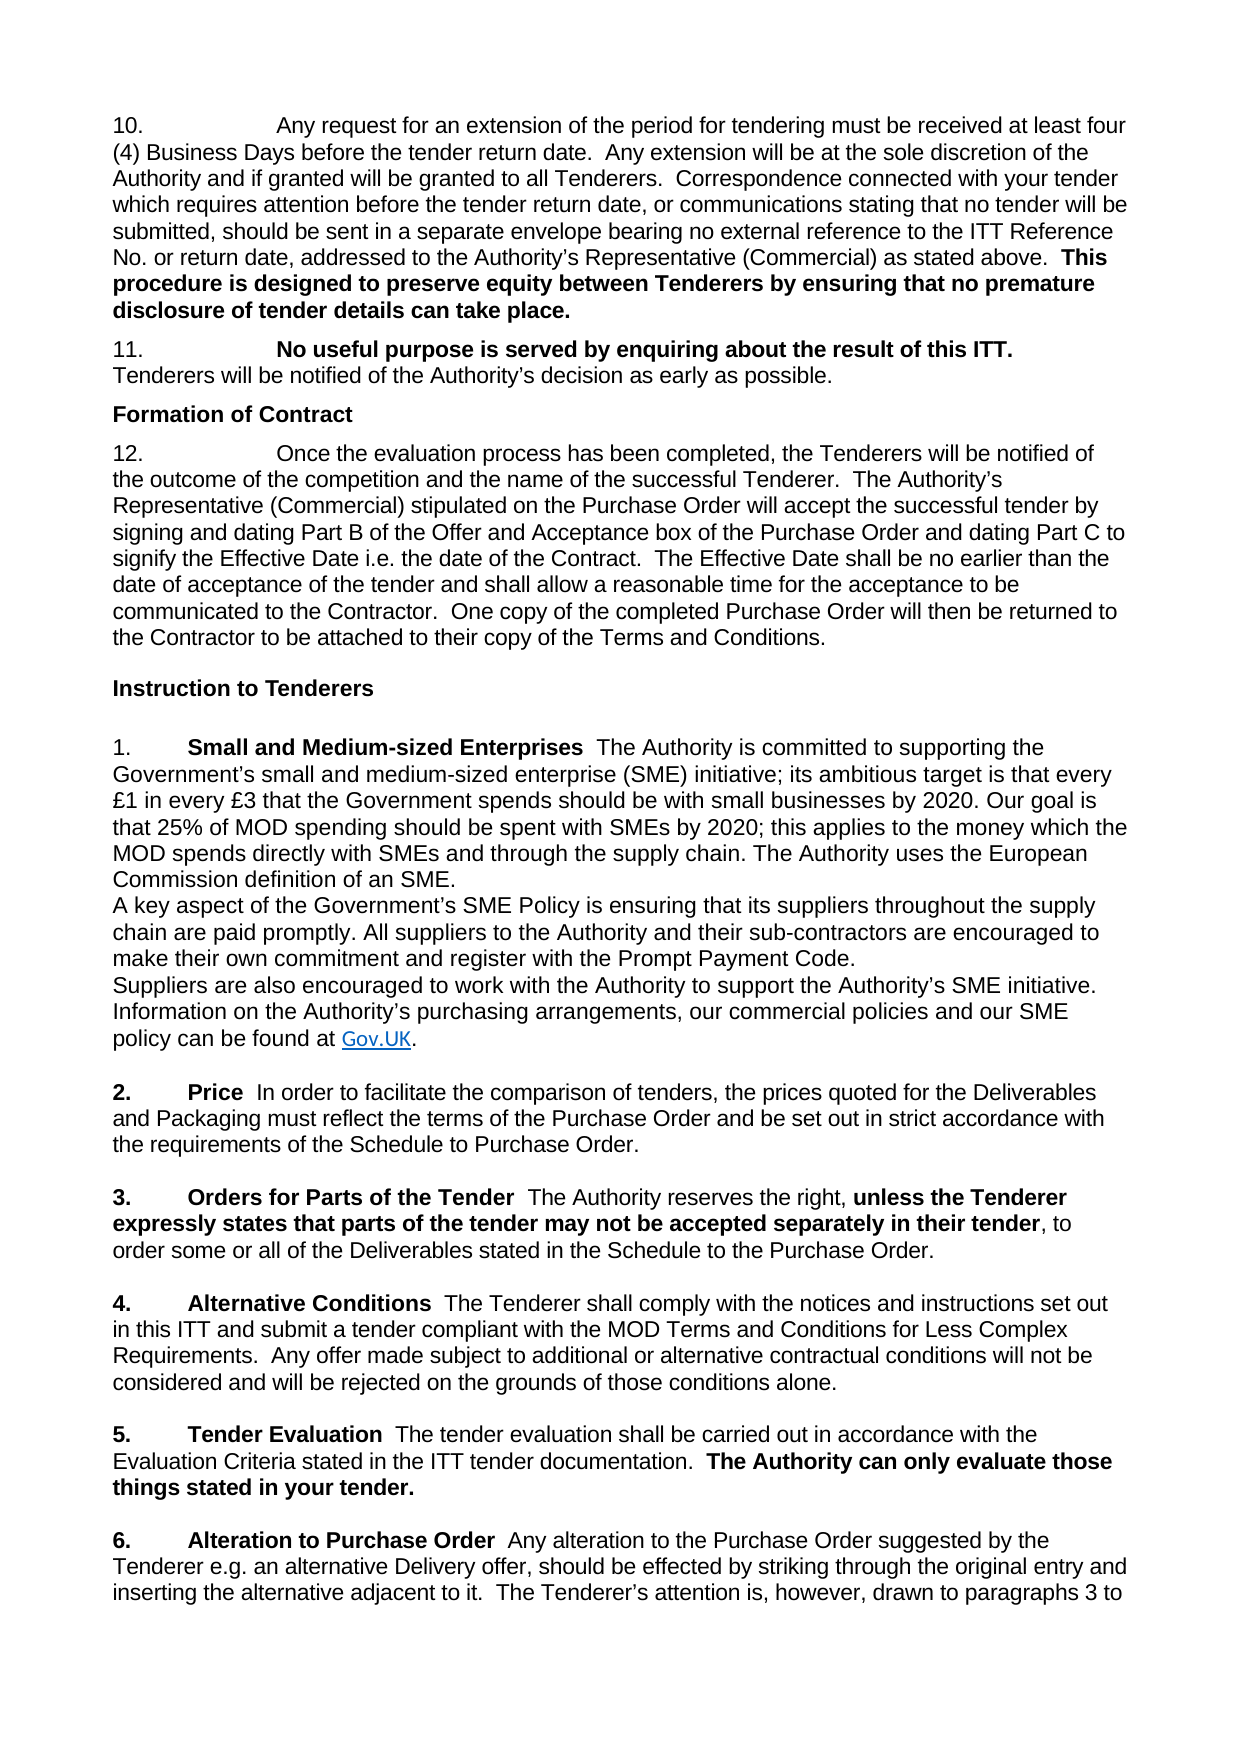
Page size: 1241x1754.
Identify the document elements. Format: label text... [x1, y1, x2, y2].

text Suppliers are also encouraged to work with the Authority to support the Authority’s SME initiative. Information on the Authority’s purchasing arrangements, our commercial policies and our SME policy can be found at Gov.UK. [112, 972, 1128, 1052]
text A key aspect of the Government’s SME Policy is ensuring that its suppliers throughout the supply chain are paid promptly. All suppliers to the Authority and their sub-contractors are encouraged to make their own commitment and register with the Prompt Payment Code. [112, 892, 1128, 972]
list Orders for Parts of the Tender The Authority reserves the right, unless the Tenderer expressly states that parts of the tender may not be accepted separately in their tender, to order some or all of the Deliverables stated in the Schedule to the Purchase Order. [112, 1184, 1128, 1263]
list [112, 1527, 1128, 1606]
list Small and Medium-sized Enterprises The Authority is committed to supporting the Government’s small and medium-sized enterprise (SME) initiative; its ambitious target is that every £1 in every £3 that the Government spends should be with small businesses by 2020. Our goal is that 25% of MOD spending should be spent with SMEs by 2020; this applies to the money which the MOD spends directly with SMEs and through the supply chain. The Authority uses the European Commission definition of an SME. [112, 734, 1128, 892]
list Alternative Conditions The Tenderer shall comply with the notices and instructions set out in this ITT and submit a tender compliant with the MOD Terms and Conditions for Less Complex Requirements. Any offer made subject to additional or alternative contractual conditions will not be considered and will be rejected on the grounds of those conditions alone. [112, 1289, 1128, 1395]
list Tender Evaluation The tender evaluation shall be carried out in accordance with the Evaluation Criteria stated in the ITT tender documentation. The Authority can only evaluate those things stated in your tender. [112, 1421, 1128, 1500]
list Once the evaluation process has been completed, the Tenderers will be notified of the outcome of the competition and the name of the successful Tenderer. The Authority’s Representative (Commercial) stipulated on the Purchase Order will accept the successful tender by signing and dating Part B of the Offer and Acceptance box of the Purchase Order and dating Part C to signify the Effective Date i.e. the date of the Contract. The Effective Date shall be no earlier than the date of acceptance of the tender and shall allow a reasonable time for the acceptance to be communicated to the Contractor. One copy of the completed Purchase Order will then be returned to the Contractor to be attached to their copy of the Terms and Conditions. [112, 439, 1128, 650]
text Formation of Contract [112, 401, 1128, 427]
list No useful purpose is served by enquiring about the result of this ITT. Tenderers will be notified of the Authority’s decision as early as possible. [112, 336, 1128, 388]
list Price In order to facilitate the comparison of tenders, the prices quoted for the Deliverables and Packaging must reflect the terms of the Purchase Order and be set out in strict accordance with the requirements of the Schedule to Purchase Order. [112, 1079, 1128, 1158]
text Instruction to Tenderers [112, 675, 1128, 702]
list Any request for an extension of the period for tendering must be received at least four (4) Business Days before the tender return date. Any extension will be at the sole discretion of the Authority and if granted will be granted to all Tenderers. Correspondence connected with your tender which requires attention before the tender return date, or communications stating that no tender will be submitted, should be sent in a separate envelope bearing no external reference to the ITT Reference No. or return date, addressed to the Authority’s Representative (Commercial) as stated above. This procedure is designed to preserve equity between Tenderers by ensuring that no premature disclosure of tender details can take place. [112, 112, 1128, 323]
